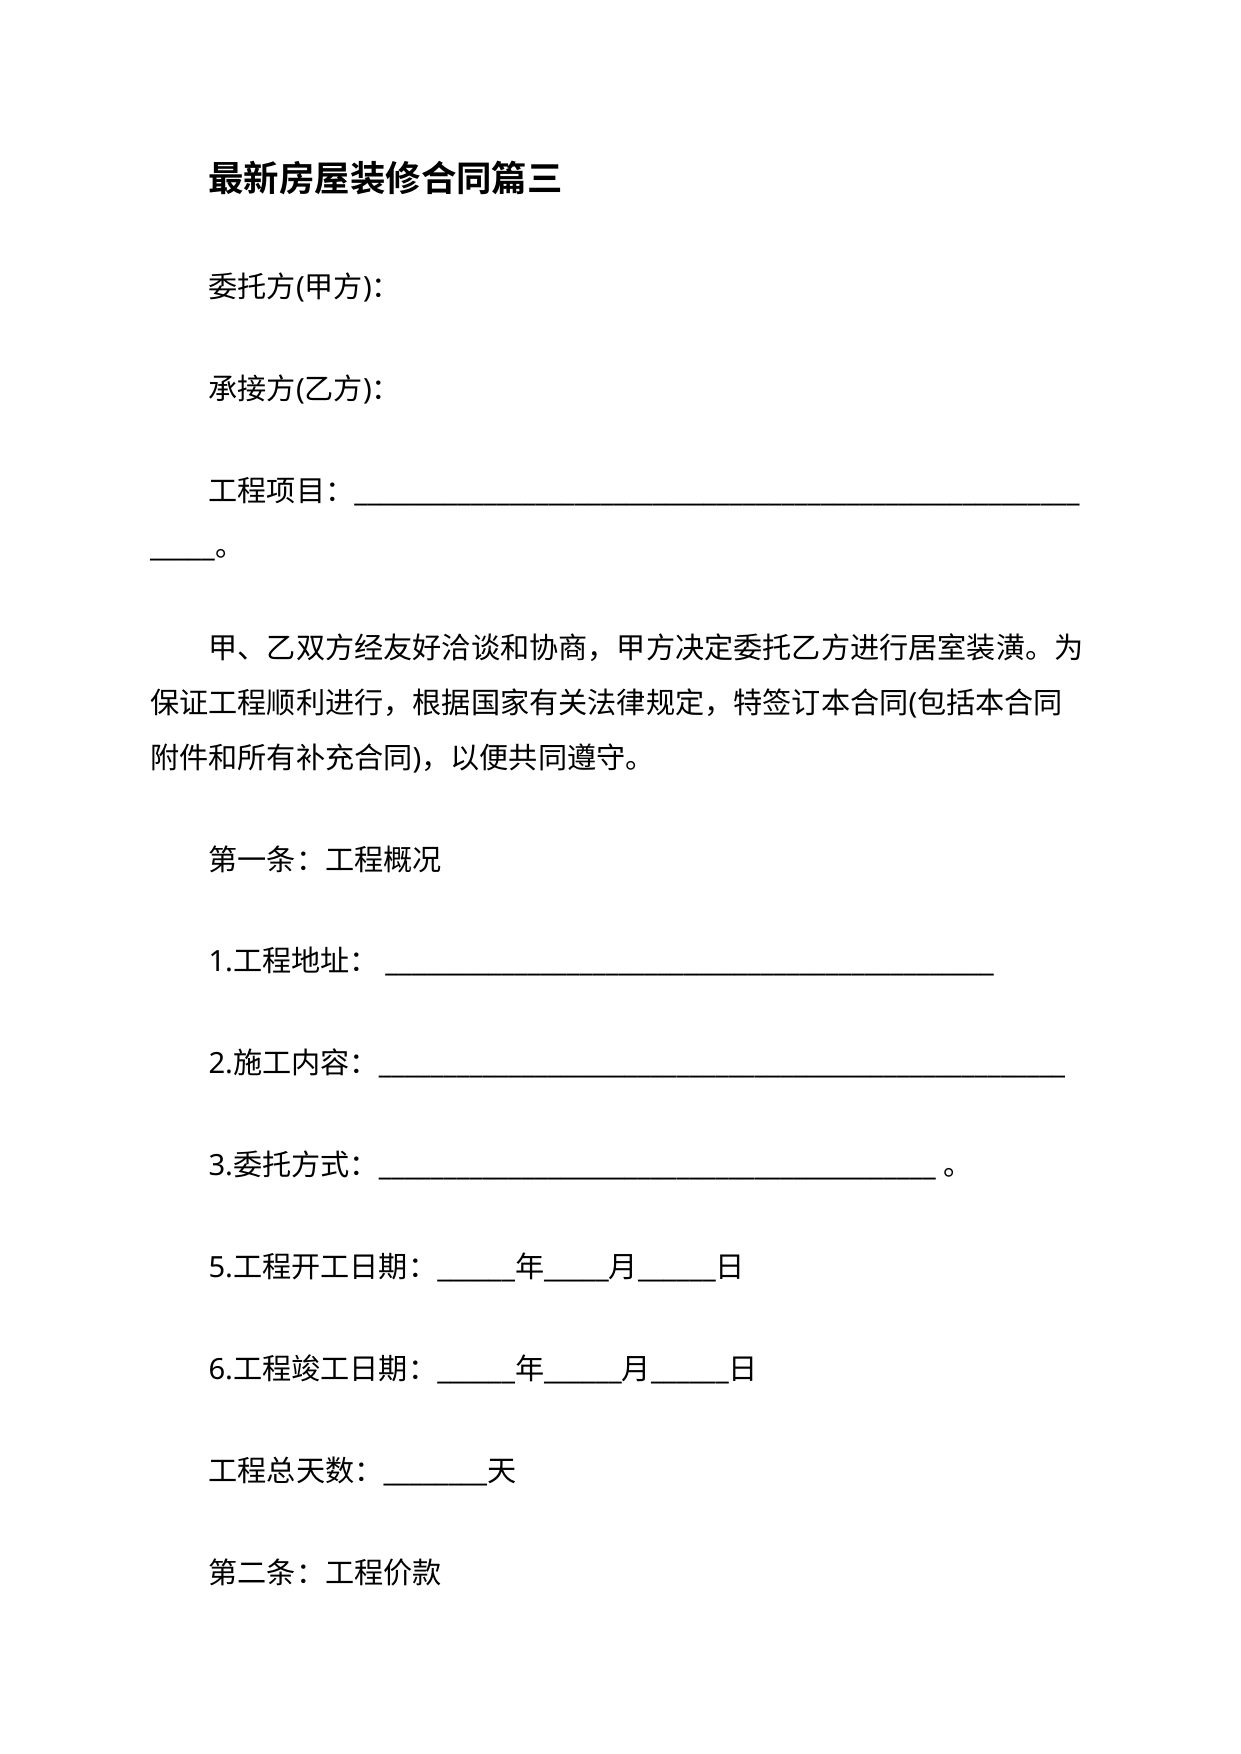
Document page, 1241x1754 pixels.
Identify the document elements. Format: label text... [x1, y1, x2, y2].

text 3.委托方式：___________________________________________ 。 [150, 1142, 1090, 1184]
text 5.工程开工日期：______年_____月______日 [150, 1244, 1090, 1286]
text 最新房屋装修合同篇三 [150, 150, 1090, 201]
text 委托方(甲方)： [150, 263, 1090, 306]
text 第二条：工程价款 [150, 1550, 1090, 1592]
text 工程项目：_____________________________________________________________。 [150, 467, 1090, 565]
text 6.工程竣工日期：______年______月______日 [150, 1346, 1090, 1388]
text 1.工程地址： _______________________________________________ [150, 938, 1090, 980]
text 2.施工内容：_____________________________________________________ [150, 1040, 1090, 1082]
text 工程总天数：________天 [150, 1448, 1090, 1490]
text 第一条：工程概况 [150, 836, 1090, 878]
text 甲、乙双方经友好洽谈和协商，甲方决定委托乙方进行居室装潢。为保证工程顺利进行，根据国家有关法律规定，特签订本合同(包括本合同附件和所有补充合同)，以便共同遵守。 [150, 624, 1090, 777]
text 承接方(乙方)： [150, 365, 1090, 408]
